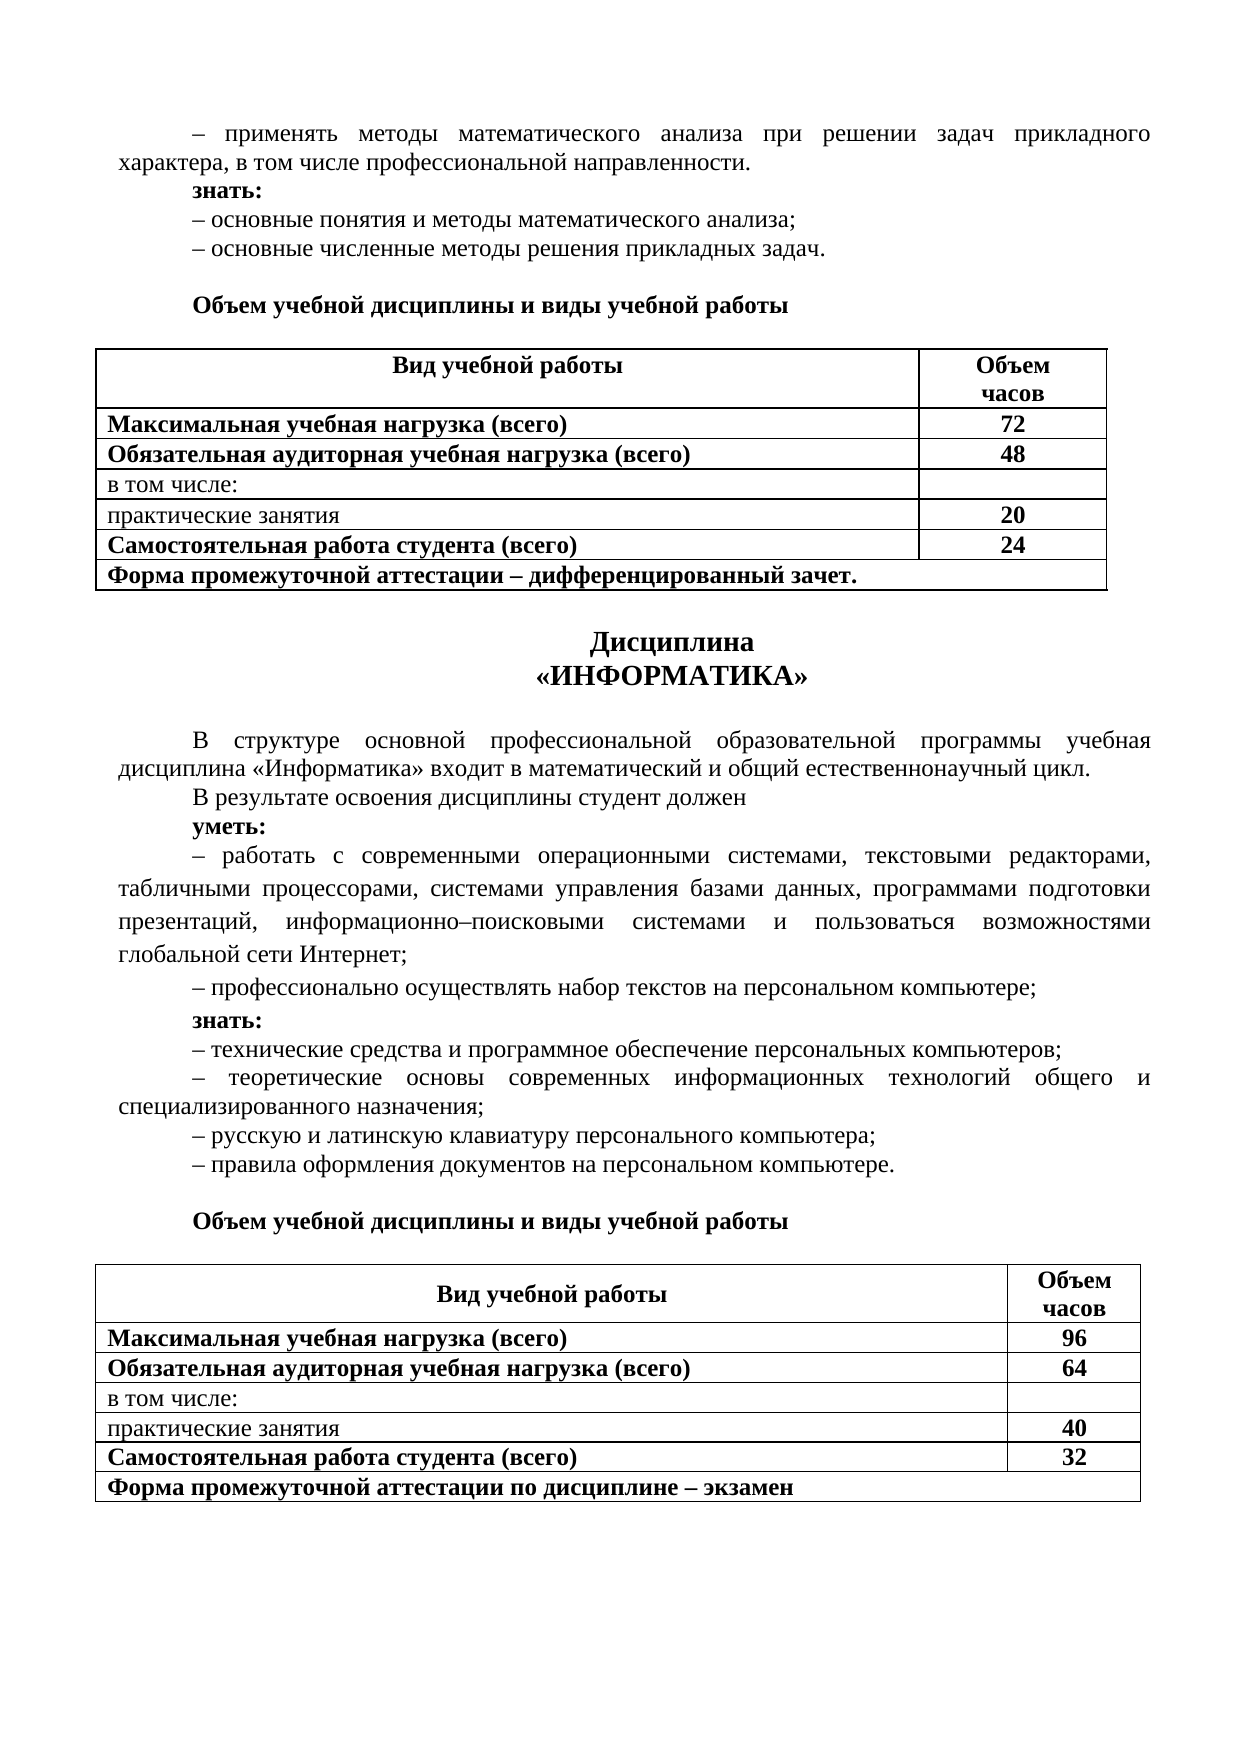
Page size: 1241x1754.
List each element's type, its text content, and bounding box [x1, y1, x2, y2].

text – теоретические основы современных информационных технологий общего и специализированного назначения; [118, 1062, 1152, 1120]
table_cell 64 [1008, 1353, 1140, 1382]
table_cell в том числе: [97, 470, 918, 498]
table_cell 20 [920, 500, 1106, 528]
text «ИНФОРМАТИКА» [118, 658, 1152, 691]
table_cell Самостоятельная работа студента (всего) [97, 530, 918, 559]
text Дисциплина [118, 624, 1152, 658]
table_cell практические занятия [96, 1413, 1007, 1441]
table_cell [1008, 1383, 1140, 1412]
table_cell 48 [920, 439, 1106, 468]
table_cell 72 [920, 409, 1106, 437]
table_cell 40 [1008, 1413, 1140, 1441]
table_header Объем часов [1008, 1265, 1140, 1322]
table_cell 32 [1008, 1443, 1140, 1471]
table_header Объем часов [920, 350, 1106, 407]
text – правила оформления документов на персональном компьютере. [118, 1149, 1152, 1177]
table_cell Обязательная аудиторная учебная нагрузка (всего) [97, 439, 918, 468]
table_cell Обязательная аудиторная учебная нагрузка (всего) [96, 1353, 1007, 1382]
text Объем учебной дисциплины и виды учебной работы [118, 1206, 1152, 1235]
table_cell Форма промежуточной аттестации по дисциплине – экзамен [96, 1472, 1140, 1501]
text знать: [118, 176, 1152, 204]
table_cell 24 [920, 530, 1106, 559]
table_cell Форма промежуточной аттестации – дифференцированный зачет. [97, 560, 1106, 589]
text – основные численные методы решения прикладных задач. [118, 233, 1152, 262]
text – технические средства и программное обеспечение персональных компьютеров; [118, 1034, 1152, 1062]
text В структуре основной профессиональной образовательной программы учебная дисциплина «Информатика» входит в математический и общий естественнонаучный цикл. [118, 725, 1152, 782]
text – основные понятия и методы математического анализа; [118, 204, 1152, 233]
text знать: [118, 1005, 1152, 1034]
text – профессионально осуществлять набор текстов на персональном компьютере; [118, 972, 1152, 1001]
table_cell Максимальная учебная нагрузка (всего) [96, 1323, 1007, 1352]
table_cell Самостоятельная работа студента (всего) [96, 1443, 1007, 1471]
text – работать с современными операционными системами, текстовыми редакторами, табличными процессорами, системами управления базами данных, программами подготовки презентаций, информационно–поисковыми системами и пользоваться возможностями глобальной сети Интернет; [118, 840, 1152, 968]
text – применять методы математического анализа при решении задач прикладного характера, в том числе профессиональной направленности. [118, 118, 1152, 176]
table_cell [920, 470, 1106, 498]
table_cell Максимальная учебная нагрузка (всего) [97, 409, 918, 437]
text В результате освоения дисциплины студент должен [118, 782, 1152, 811]
table_cell практические занятия [97, 500, 918, 528]
text – русскую и латинскую клавиатуру персонального компьютера; [118, 1120, 1152, 1149]
table_cell 96 [1008, 1323, 1140, 1352]
table_header Вид учебной работы [97, 350, 918, 407]
table_cell в том числе: [96, 1383, 1007, 1412]
table_header Вид учебной работы [96, 1265, 1007, 1322]
text уметь: [118, 811, 1152, 840]
text Объем учебной дисциплины и виды учебной работы [118, 291, 1152, 319]
